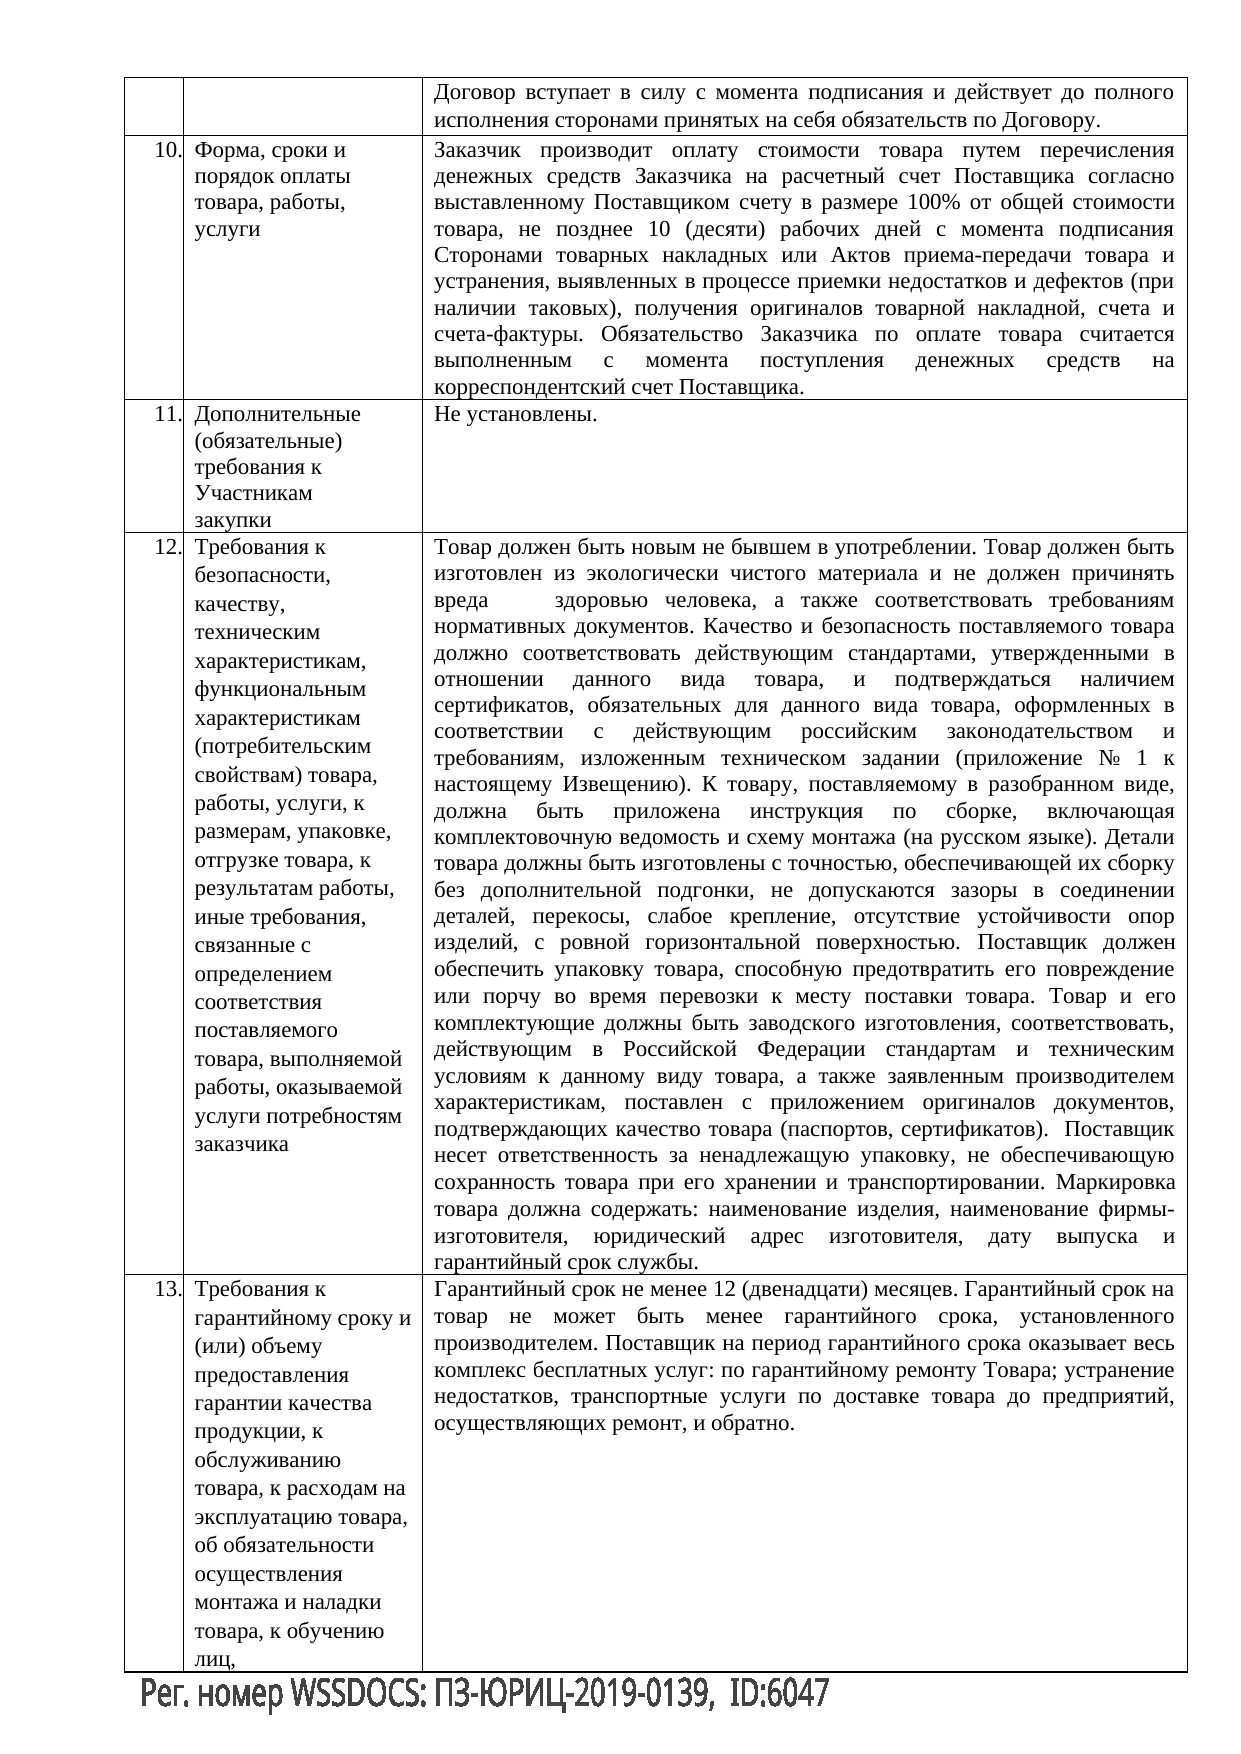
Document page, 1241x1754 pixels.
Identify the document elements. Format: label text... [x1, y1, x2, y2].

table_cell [184, 78, 422, 135]
table_cell [125, 400, 183, 532]
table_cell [423, 1275, 1187, 1671]
table_cell [125, 136, 183, 399]
table_cell [125, 1275, 183, 1671]
table_cell Форма, сроки и порядок оплаты товара, работы, услуги [184, 136, 422, 399]
table_cell Товар должен быть новым не бывшем в употреблении. Товар должен быть изготовлен из экологически чистого материала и не должен причинять вреда здоровью человека, а также соответствовать требованиям нормативных документов. Качество и безопасность поставляемого товара должно соответствовать действующим стандартами, утвержденными в отношении данного вида товара, и подтверждаться наличием сертификатов, обязательных для данного вида товара, оформленных в соответствии с действующим российским законодательством и требованиям, изложенным техническом задании (приложение № 1 к настоящему Извещению). К товару, поставляемому в разобранном виде, должна быть приложена инструкция по сборке, включающая комплектовочную ведомость и схему монтажа (на русском языке). Детали товара должны быть изготовлены с точностью, обеспечивающей их сборку без дополнительной подгонки, не допускаются зазоры в соединении деталей, перекосы, слабое крепление, отсутствие устойчивости опор изделий, с ровной горизонтальной поверхностью. Поставщик должен обеспечить упаковку товара, способную предотвратить его повреждение или порчу во время перевозки к месту поставки товара. Товар и его комплектующие должны быть заводского изготовления, соответствовать, действующим в Российской Федерации стандартам и техническим условиям к данному виду товара, а также заявленным производителем характеристикам, поставлен с приложением оригиналов документов, подтверждающих качество товара (паспортов, сертификатов). Поставщик несет ответственность за ненадлежащую упаковку, не обеспечивающую сохранность товара при его хранении и транспортировании. Маркировка товара должна содержать: наименование изделия, наименование фирмы-изготовителя, юридический адрес изготовителя, дату выпуска и гарантийный срок службы. [423, 533, 1187, 1274]
table_cell Дополнительные (обязательные) требования к Участникам закупки [184, 400, 422, 532]
table_cell Заказчик производит оплату стоимости товара путем перечисления денежных средств Заказчика на расчетный счет Поставщика согласно выставленному Поставщиком счету в размере 100% от общей стоимости товара, не позднее 10 (десяти) рабочих дней с момента подписания Сторонами товарных накладных или Актов приема-передачи товара и устранения, выявленных в процессе приемки недостатков и дефектов (при наличии таковых), получения оригиналов товарной накладной, счета и счета-фактуры. Обязательство Заказчика по оплате товара считается выполненным с момента поступления денежных средств на корреспондентский счет Поставщика. [423, 136, 1187, 399]
table_cell Требования к безопасности, качеству, техническим характеристикам, функциональным характеристикам (потребительским свойствам) товара, работы, услуги, к размерам, упаковке, отгрузке товара, к результатам работы, иные требования, связанные с определением соответствия поставляемого товара, выполняемой работы, оказываемой услуги потребностям заказчика [184, 533, 422, 1274]
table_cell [423, 78, 1187, 135]
table_cell [125, 78, 183, 135]
table_cell Не установлены. [423, 400, 1187, 532]
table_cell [184, 1275, 422, 1671]
table_cell [125, 533, 183, 1274]
